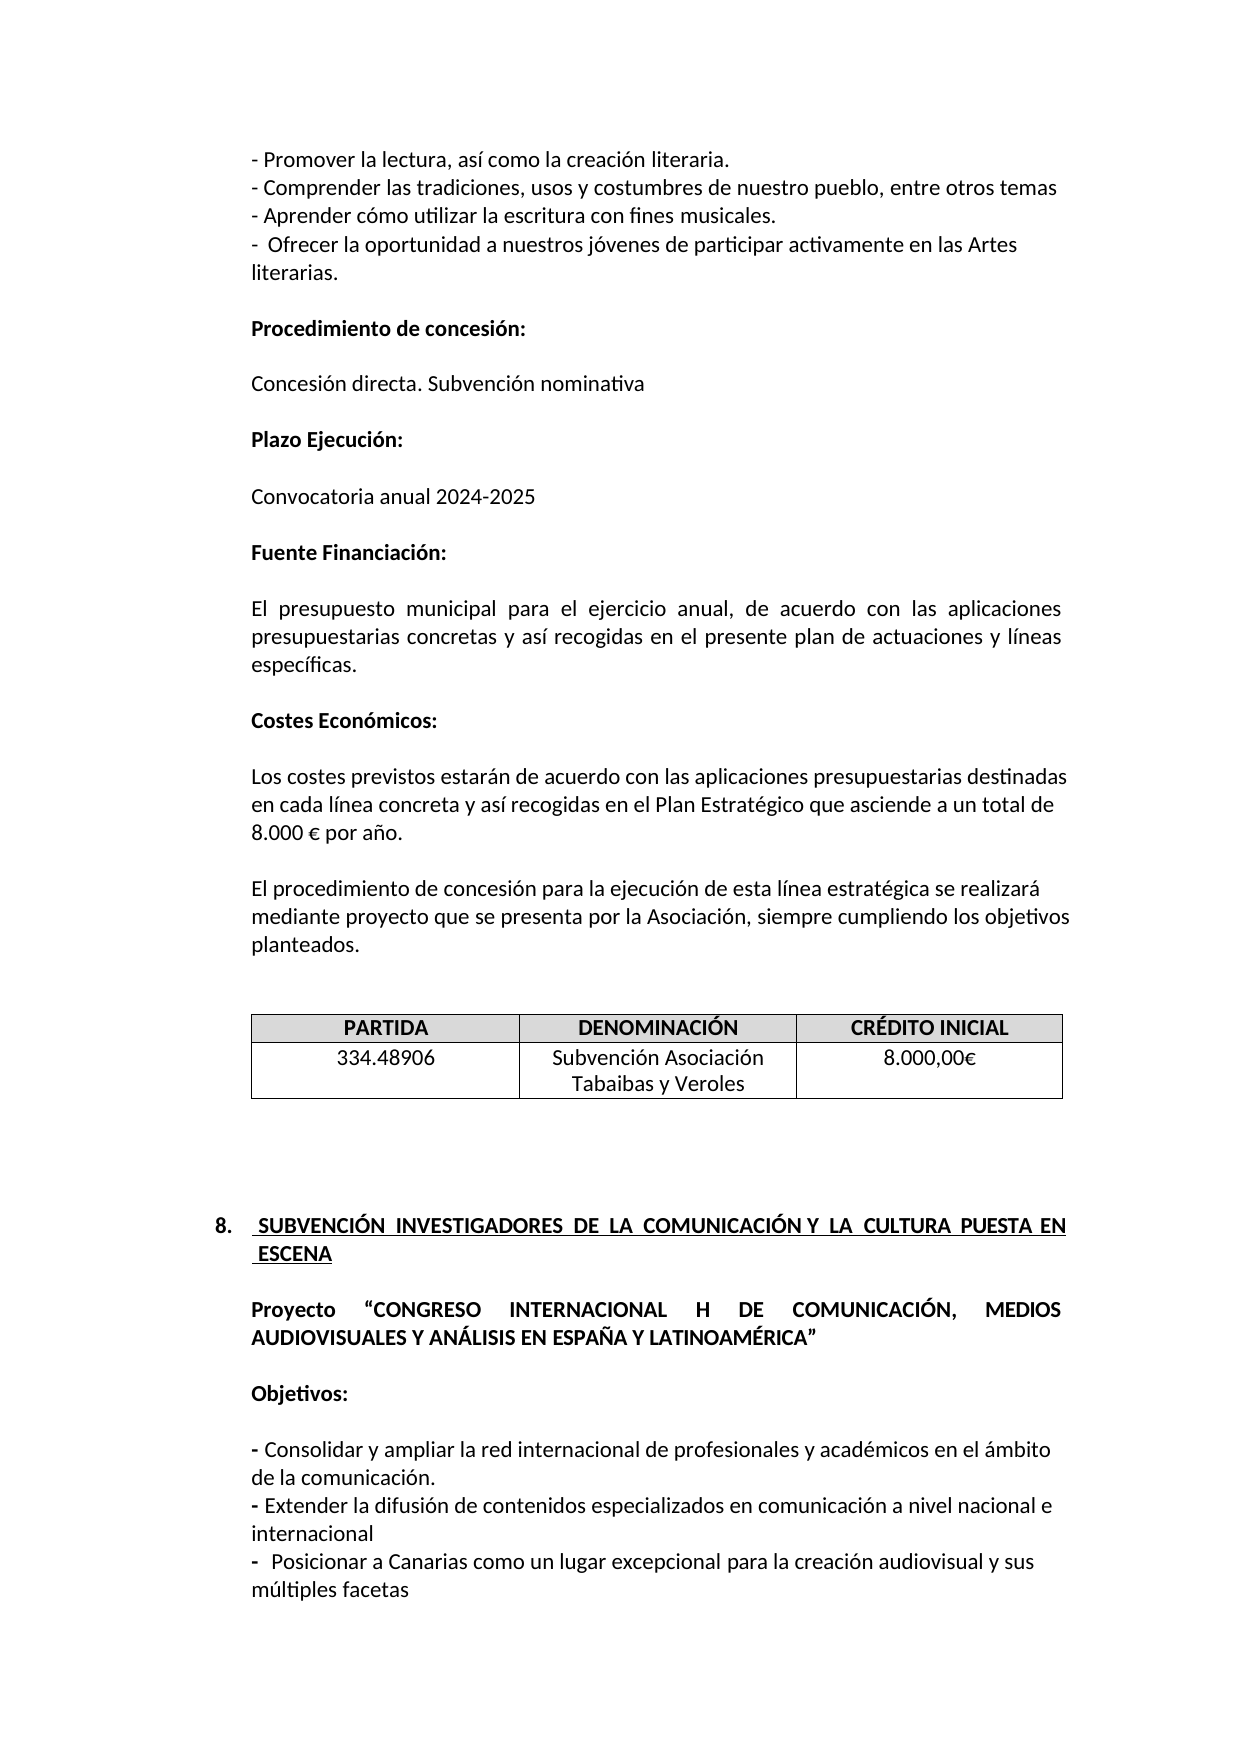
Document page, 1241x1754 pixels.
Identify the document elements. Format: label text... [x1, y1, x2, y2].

list Posicionar a Canarias como un lugar excepcional para la creación audiovisual y sus múltiples facetas [251, 1547, 1063, 1603]
table_cell 8.000,00€ [797, 1043, 1062, 1098]
table_header PARTIDA [252, 1015, 519, 1042]
subtitle Costes Económicos: [251, 706, 1078, 734]
table_header DENOMINACIÓN [520, 1015, 796, 1042]
list Consolidar y ampliar la red internacional de profesionales y académicos en el ámbito de la comunicación. [251, 1435, 1063, 1491]
list Extender la difusión de contenidos especializados en comunicación a nivel nacional e internacional [251, 1491, 1063, 1547]
text El presupuesto municipal para el ejercicio anual, de acuerdo con las aplicaciones presupuestarias concretas y así recogidas en el presente plan de actuaciones y líneas específicas. [251, 594, 1063, 678]
table_header CRÉDITO INICIAL [797, 1015, 1062, 1042]
list Ofrecer la oportunidad a nuestros jóvenes de participar activamente en las Artes literarias. [251, 230, 1063, 286]
text Proyecto “CONGRESO INTERNACIONAL H DE COMUNICACIÓN, MEDIOS AUDIOVISUALES Y ANÁLISIS EN ESPAÑA Y LATINOAMÉRICA” [251, 1295, 1064, 1351]
text Los costes previstos estarán de acuerdo con las aplicaciones presupuestarias destinadas en cada línea concreta y así recogidas en el Plan Estratégico que asciende a un total de [251, 762, 1070, 818]
text El procedimiento de concesión para la ejecución de esta línea estratégica se realizará mediante proyecto que se presenta por la Asociación, siempre cumpliendo los objetivos planteados. [251, 874, 1078, 958]
table_cell Subvención Asociación Tabaibas y Veroles [520, 1043, 796, 1098]
text ESCENA [252, 1239, 1078, 1267]
text 8.000 € por año. [251, 818, 1078, 846]
text Objetivos: [251, 1379, 1078, 1407]
subtitle Fuente Financiación: [251, 538, 1078, 566]
list Comprender las tradiciones, usos y costumbres de nuestro pueblo, entre otros temas [251, 173, 1078, 202]
subtitle Procedimiento de concesión: [251, 314, 1078, 342]
text Concesión directa. Subvención nominativa [251, 369, 1078, 398]
subtitle Plazo Ejecución: [251, 426, 1078, 454]
text Convocatoria anual 2024-2025 [251, 482, 1078, 510]
subtitle SUBVENCIÓN INVESTIGADORES DE LA COMUNICACIÓN Y LA CULTURA PUESTA EN [215, 1211, 1078, 1239]
table_cell 334.48906 [252, 1043, 519, 1098]
list Aprender cómo utilizar la escritura con fines musicales. [251, 202, 1078, 230]
list Promover la lectura, así como la creación literaria. [251, 146, 1078, 173]
